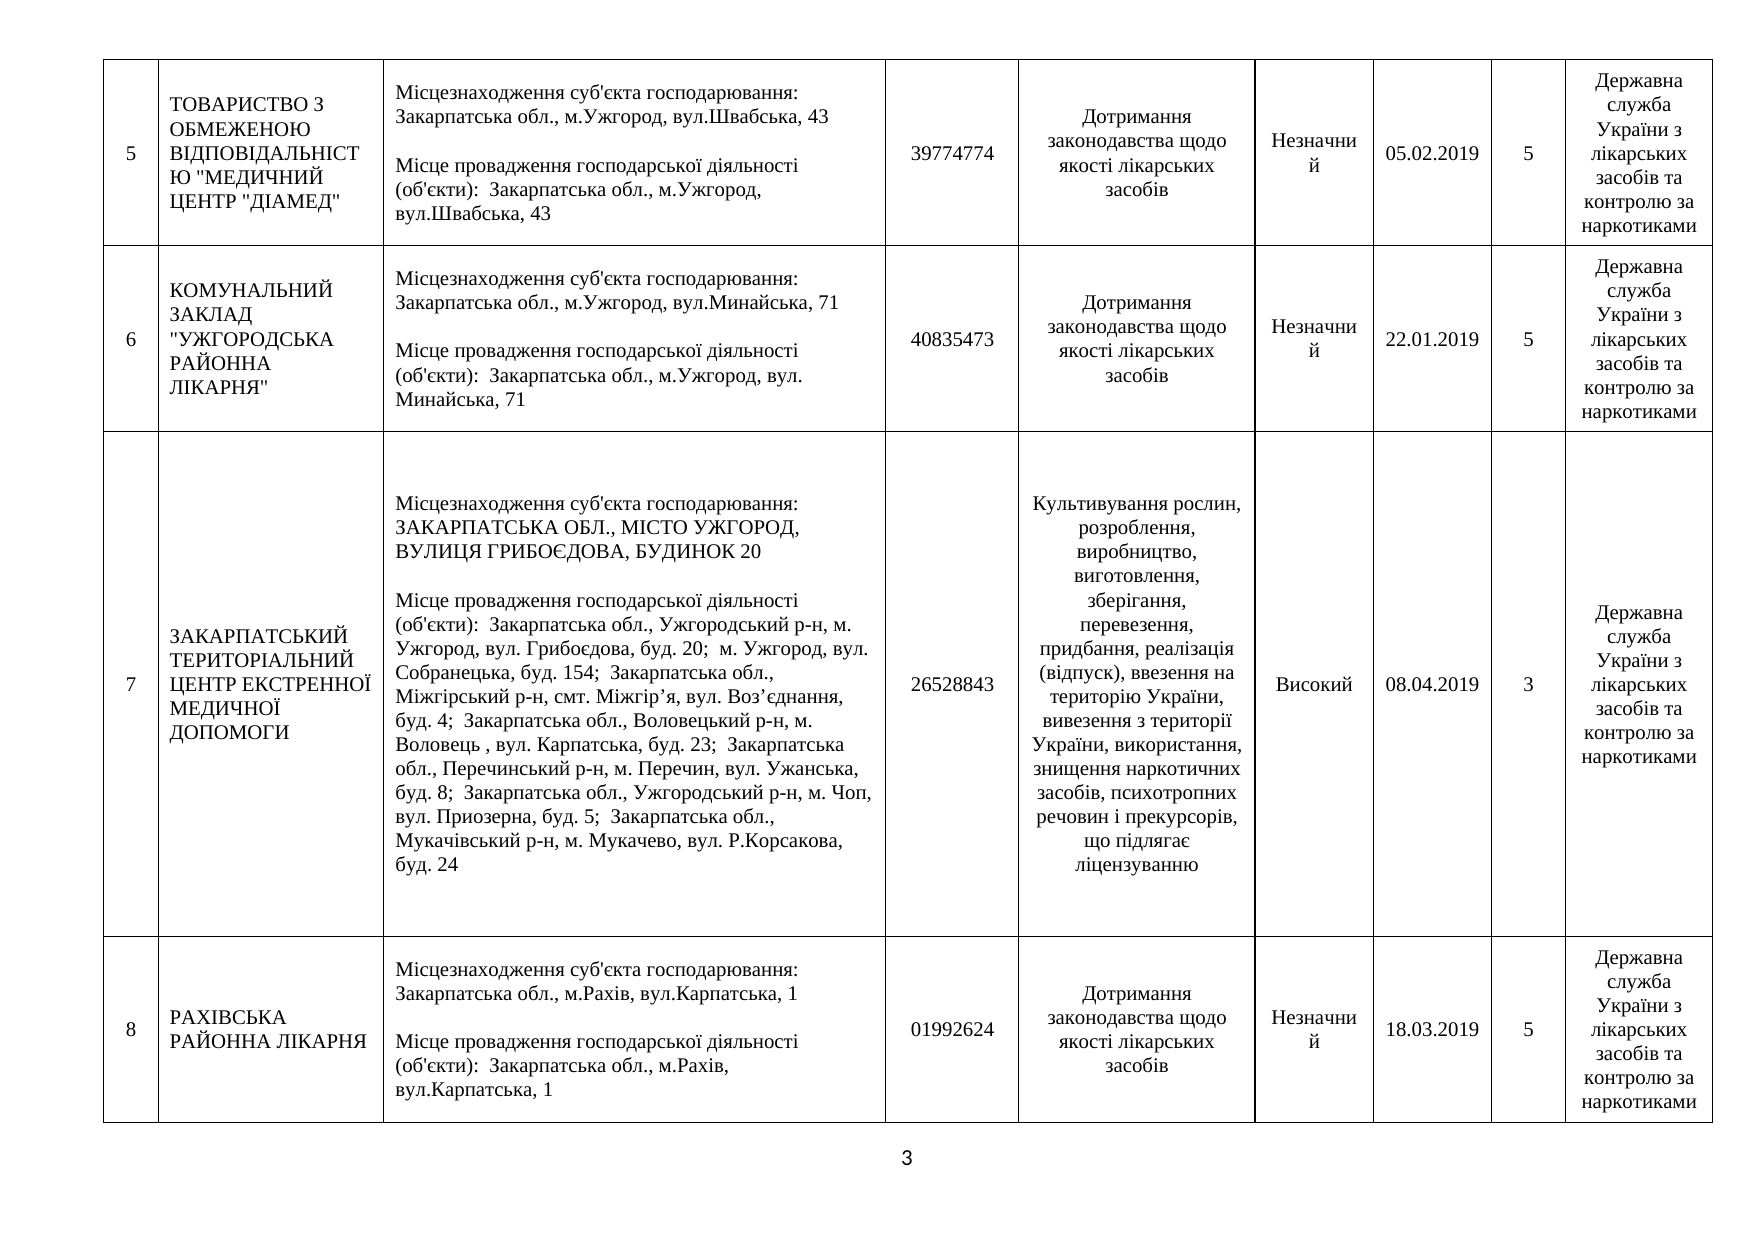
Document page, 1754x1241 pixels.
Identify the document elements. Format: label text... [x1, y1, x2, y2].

table_cell Державна служба України з лікарських засобів та контролю за наркотиками [1566, 432, 1712, 936]
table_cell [1566, 60, 1712, 245]
table_cell 39774774 [886, 60, 1018, 245]
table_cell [1566, 937, 1712, 1122]
table_cell КОМУНАЛЬНИЙ ЗАКЛАД "УЖГОРОДСЬКА РАЙОННА ЛІКАРНЯ" [159, 246, 383, 431]
table_cell Дотримання законодавства щодо якості лікарських засобів [1019, 937, 1254, 1122]
table_cell РАХІВСЬКА РАЙОННА ЛІКАРНЯ [159, 937, 383, 1122]
table_cell Місцезнаходження суб'єкта господарювання: Закарпатська обл., м.Ужгород, вул.Минайська, 71 Місце провадження господарської діяльності (об'єкти): Закарпатська обл., м.Ужгород, вул. Минайська, 71 [384, 246, 885, 431]
table_cell ЗАКАРПАТСЬКИЙ ТЕРИТОРІАЛЬНИЙ ЦЕНТР ЕКСТРЕННОЇ МЕДИЧНОЇ ДОПОМОГИ [159, 432, 383, 936]
table_cell 6 [104, 246, 158, 431]
table_cell 3 [1492, 432, 1565, 936]
table_cell Високий [1256, 432, 1373, 936]
table_cell 01992624 [886, 937, 1018, 1122]
table_cell 5 [104, 60, 158, 245]
table_cell Незначний [1256, 246, 1373, 431]
table_cell 08.04.2019 [1374, 432, 1491, 936]
table_cell 5 [1492, 937, 1565, 1122]
table_cell 18.03.2019 [1374, 937, 1491, 1122]
table_cell Місцезнаходження суб'єкта господарювання: ЗАКАРПАТСЬКА ОБЛ., МІСТО УЖГОРОД, ВУЛИЦЯ ГРИБОЄДОВА, БУДИНОК 20 Місце провадження господарської діяльності (об'єкти): Закарпатська обл., Ужгородський р-н, м. Ужгород, вул. Грибоєдова, буд. 20; м. Ужгород, вул. Собранецька, буд. 154; Закарпатська обл., Міжгірський р-н, смт. Міжгір’я, вул. Воз’єднання, буд. 4; Закарпатська обл., Воловецький р-н, м. Воловець , вул. Карпатська, буд. 23; Закарпатська обл., Перечинський р-н, м. Перечин, вул. Ужанська, буд. 8; Закарпатська обл., Ужгородський р-н, м. Чоп, вул. Приозерна, буд. 5; Закарпатська обл., Мукачівський р-н, м. Мукачево, вул. Р.Корсакова, буд. 24 [384, 432, 885, 936]
table_cell 40835473 [886, 246, 1018, 431]
table_cell 5 [1492, 60, 1565, 245]
table_cell 8 [104, 937, 158, 1122]
table_cell Державна служба України з лікарських засобів та контролю за наркотиками [1566, 246, 1712, 431]
table_cell Місцезнаходження суб'єкта господарювання: Закарпатська обл., м.Ужгород, вул.Швабська, 43 Місце провадження господарської діяльності (об'єкти): Закарпатська обл., м.Ужгород, вул.Швабська, 43 [384, 60, 885, 245]
table_cell 7 [104, 432, 158, 936]
table_cell ТОВАРИСТВО З ОБМЕЖЕНОЮ ВІДПОВІДАЛЬНІСТЮ "МЕДИЧНИЙ ЦЕНТР "ДІАМЕД" [159, 60, 383, 245]
table_cell 5 [1492, 246, 1565, 431]
table_cell 22.01.2019 [1374, 246, 1491, 431]
table_cell Незначний [1256, 937, 1373, 1122]
table_cell Дотримання законодавства щодо якості лікарських засобів [1019, 60, 1254, 245]
table_cell Місцезнаходження суб'єкта господарювання: Закарпатська обл., м.Рахів, вул.Карпатська, 1 Місце провадження господарської діяльності (об'єкти): Закарпатська обл., м.Рахів, вул.Карпатська, 1 [384, 937, 885, 1122]
table_cell 26528843 [886, 432, 1018, 936]
table_cell Незначний [1256, 60, 1373, 245]
table_cell Дотримання законодавства щодо якості лікарських засобів [1019, 246, 1254, 431]
table_cell 05.02.2019 [1374, 60, 1491, 245]
